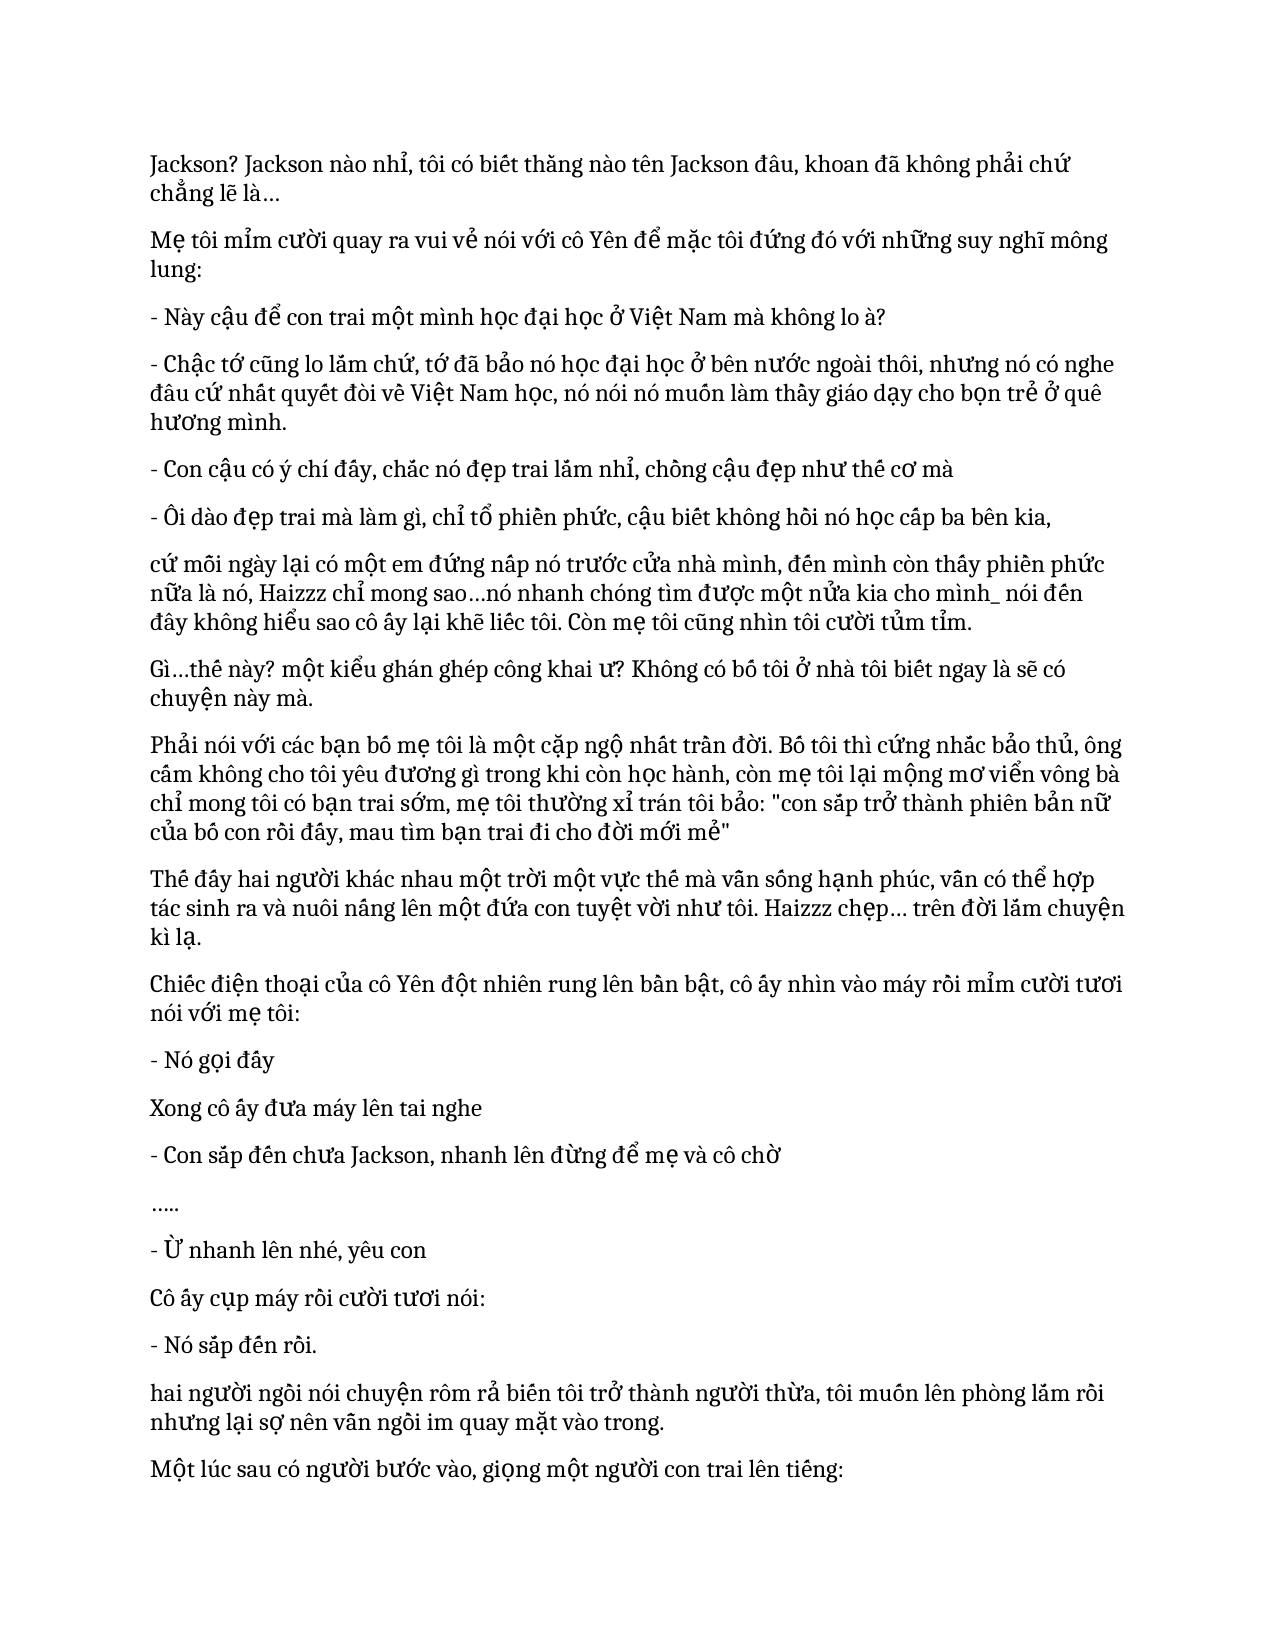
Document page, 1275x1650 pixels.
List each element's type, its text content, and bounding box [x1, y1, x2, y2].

text - Này cậu để con trai một mình học đại học ở Việt Nam mà không lo à? [150, 302, 1125, 331]
text Cô ấy cụp máy rồi cười tươi nói: [150, 1284, 1125, 1312]
text cứ mỗi ngày lại có một em đứng nấp nó trước cửa nhà mình, đến mình còn thấy phiền phức nữa là nó, Haizzz chỉ mong sao…nó nhanh chóng tìm được một nửa kia cho mình_ nói đến đây không hiểu sao cô ấy lại khẽ liếc tôi. Còn mẹ tôi cũng nhìn tôi cười tủm tỉm. [150, 550, 1125, 636]
text Một lúc sau có người bước vào, giọng một người con trai lên tiếng: [150, 1455, 1125, 1484]
text Jackson? Jackson nào nhỉ, tôi có biết thằng nào tên Jackson đâu, khoan đã không phải chứ chẳng lẽ là… [150, 150, 1125, 207]
text hai người ngồi nói chuyện rôm rả biến tôi trở thành người thừa, tôi muốn lên phòng lắm rồi nhưng lại sợ nên vẫn ngồi im quay mặt vào trong. [150, 1379, 1125, 1436]
text ….. [150, 1189, 1125, 1217]
text - Nó gọi đấy [150, 1046, 1125, 1075]
text - Ôi dào đẹp trai mà làm gì, chỉ tổ phiền phức, cậu biết không hồi nó học cấp ba bên kia, [150, 502, 1125, 531]
text - Con sắp đến chưa Jackson, nhanh lên đừng để mẹ và cô chờ [150, 1141, 1125, 1170]
text Chiếc điện thoại của cô Yên đột nhiên rung lên bần bật, cô ấy nhìn vào máy rồi mỉm cười tươi nói với mẹ tôi: [150, 970, 1125, 1027]
text Phải nói với các bạn bố mẹ tôi là một cặp ngộ nhất trần đời. Bố tôi thì cứng nhắc bảo thủ, ông cấm không cho tôi yêu đương gì trong khi còn học hành, còn mẹ tôi lại mộng mơ viển vông bà chỉ mong tôi có bạn trai sớm, mẹ tôi thường xỉ trán tôi bảo: "con sắp trở thành phiên bản nữ của bố con rồi đấy, mau tìm bạn trai đi cho đời mới mẻ" [150, 731, 1125, 846]
text - Chậc tớ cũng lo lắm chứ, tớ đã bảo nó học đại học ở bên nước ngoài thôi, nhưng nó có nghe đâu cứ nhất quyết đòi về Việt Nam học, nó nói nó muốn làm thầy giáo dạy cho bọn trẻ ở quê hương mình. [150, 350, 1125, 436]
text - Con cậu có ý chí đấy, chắc nó đẹp trai lắm nhỉ, chồng cậu đẹp như thế cơ mà [150, 455, 1125, 484]
text Xong cô ấy đưa máy lên tai nghe [150, 1094, 1125, 1122]
text - Ừ nhanh lên nhé, yêu con [150, 1236, 1125, 1265]
text - Nó sắp đến rồi. [150, 1331, 1125, 1360]
text Thế đấy hai người khác nhau một trời một vực thế mà vẫn sống hạnh phúc, vẫn có thể hợp tác sinh ra và nuôi nấng lên một đứa con tuyệt vời như tôi. Haizzz chẹp… trên đời lắm chuyện kì lạ. [150, 865, 1125, 951]
text Gì…thế này? một kiểu ghán ghép công khai ư? Không có bố tôi ở nhà tôi biết ngay là sẽ có chuyện này mà. [150, 655, 1125, 712]
text Mẹ tôi mỉm cười quay ra vui vẻ nói với cô Yên để mặc tôi đứng đó với những suy nghĩ mông lung: [150, 226, 1125, 284]
